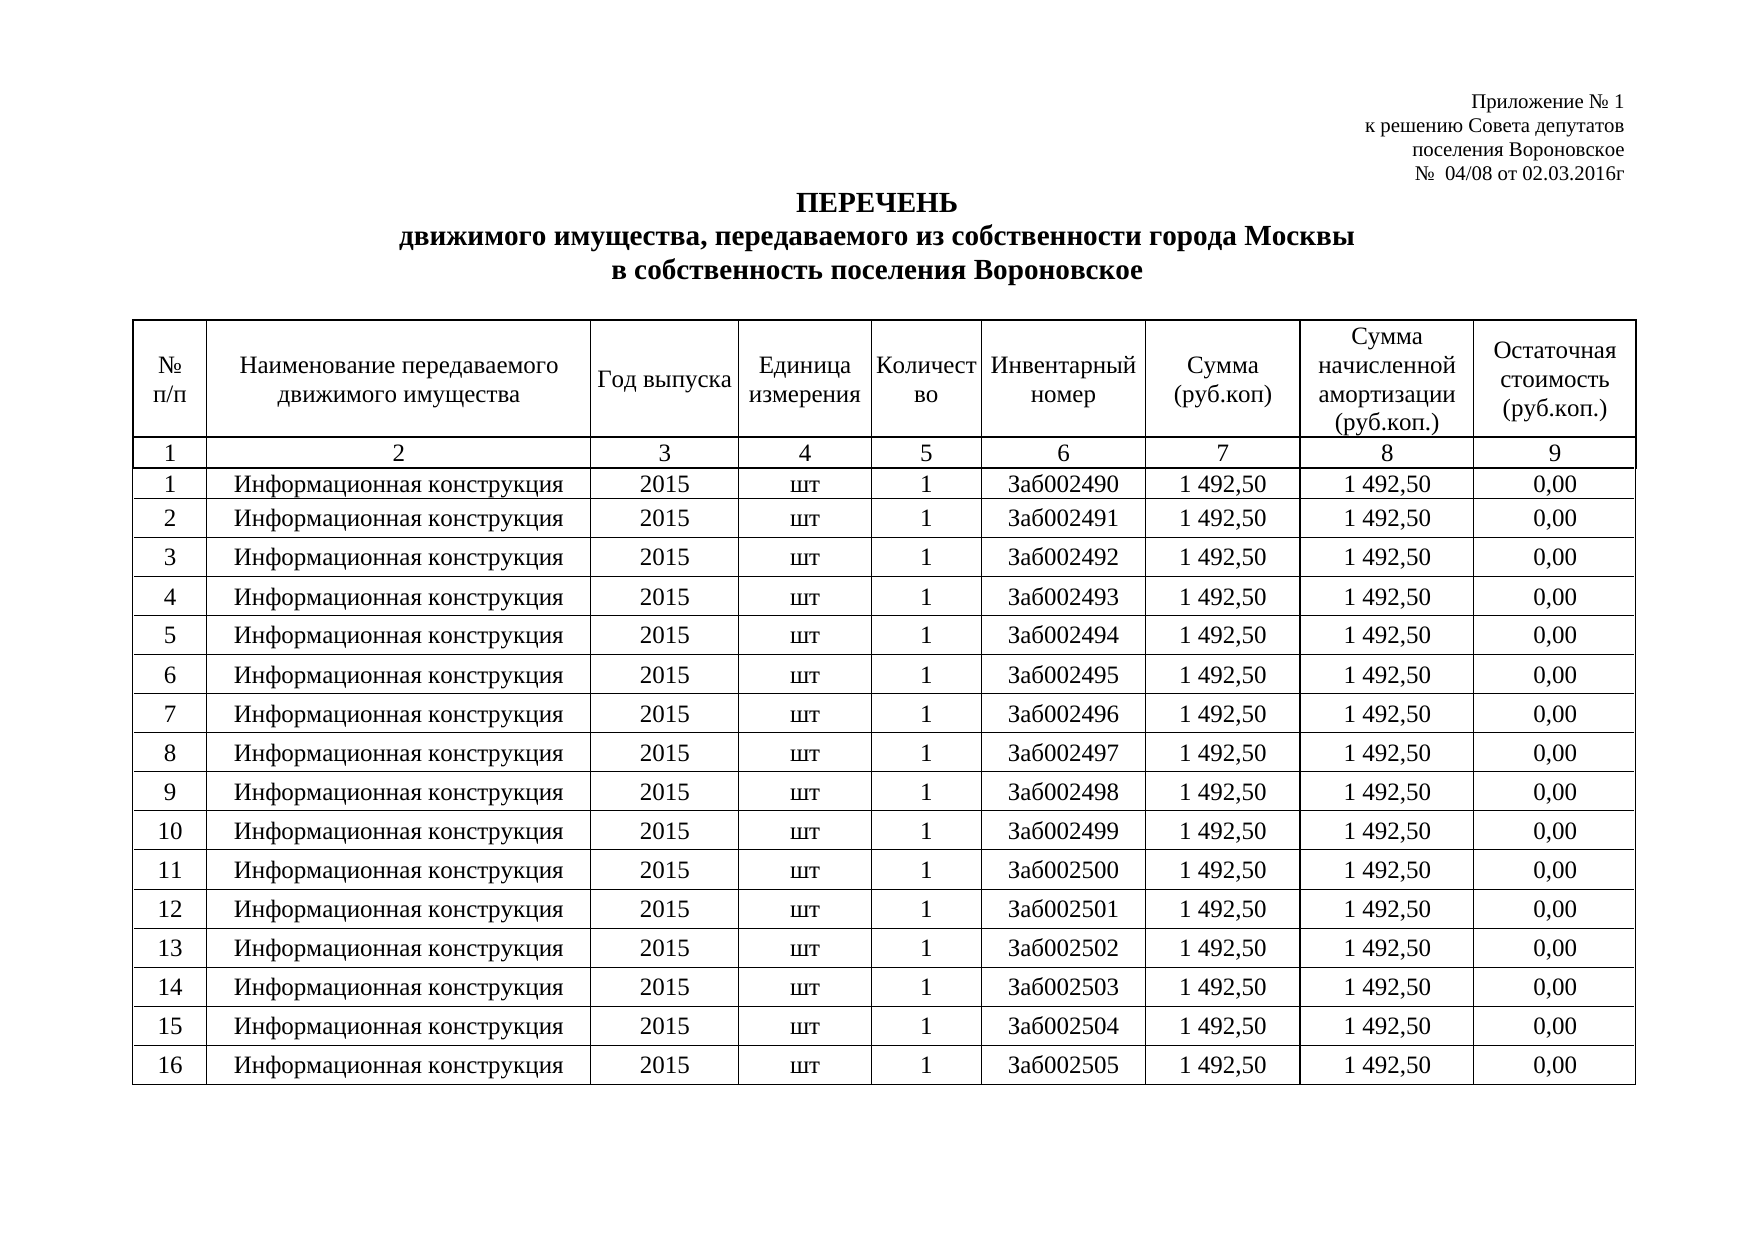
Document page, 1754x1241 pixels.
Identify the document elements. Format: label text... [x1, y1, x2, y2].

table_cell шт [739, 694, 871, 732]
table_cell 0,00 [1474, 498, 1635, 537]
table_cell 6 [133, 654, 206, 693]
table_cell 2015 [591, 968, 738, 1006]
table_cell шт [739, 499, 871, 537]
table_cell 5 [133, 615, 206, 654]
table_cell 1 492,50 [1146, 655, 1299, 693]
table_cell 1 [872, 772, 981, 810]
table_cell 8 [1301, 438, 1473, 467]
table_cell 0,00 [1474, 849, 1635, 888]
table_cell 0,00 [1474, 693, 1635, 732]
table_cell 0,00 [1474, 576, 1635, 615]
table_cell 1 [872, 469, 981, 498]
table_cell Заб002502 [982, 929, 1145, 967]
table_cell 1 [872, 929, 981, 967]
table_cell 2015 [591, 850, 738, 888]
table_cell Заб002498 [982, 772, 1145, 810]
table_cell 1 492,50 [1301, 499, 1473, 537]
table_cell 1 492,50 [1301, 890, 1473, 927]
table_cell 1 492,50 [1301, 733, 1473, 771]
table_cell 1 492,50 [1301, 538, 1473, 576]
table_cell 1 492,50 [1301, 811, 1473, 849]
text ПЕРЕЧЕНЬ движимого имущества, передаваемого из собственности города Москвы в собственность поселения Вороновское [236, 185, 1518, 286]
table_cell 1 492,50 [1146, 850, 1299, 888]
table_cell 1 492,50 [1146, 469, 1299, 498]
table_cell шт [739, 577, 871, 615]
table_cell Заб002500 [982, 850, 1145, 888]
table_cell шт [739, 733, 871, 771]
table_cell 1 492,50 [1146, 616, 1299, 654]
table_cell 1 492,50 [1146, 772, 1299, 810]
table_cell Информационная конструкция [207, 538, 590, 576]
table_header Остаточная стоимость (руб.коп.) [1474, 321, 1635, 436]
table_cell 1 492,50 [1146, 890, 1299, 927]
table_cell 1 492,50 [1146, 811, 1299, 849]
table_cell 2015 [591, 772, 738, 810]
table_cell 12 [133, 889, 206, 927]
table_cell Информационная конструкция [207, 890, 590, 927]
table_cell 0,00 [1474, 537, 1635, 576]
table_cell 0,00 [1474, 928, 1635, 967]
table_cell 1 492,50 [1146, 929, 1299, 967]
table_header № п/п [134, 321, 206, 436]
table_cell 14 [133, 967, 206, 1006]
table_cell шт [739, 1046, 871, 1084]
table_cell 9 [133, 771, 206, 810]
table_cell 1 492,50 [1146, 694, 1299, 732]
table_cell 2015 [591, 929, 738, 967]
table_cell Заб002504 [982, 1007, 1145, 1045]
table_cell 1 [872, 655, 981, 693]
table_cell 1 492,50 [1301, 968, 1473, 1006]
table_cell 0,00 [1474, 889, 1635, 927]
table_cell 1 492,50 [1301, 850, 1473, 888]
table_cell 4 [133, 576, 206, 615]
table_cell 1 492,50 [1146, 577, 1299, 615]
table_cell 2015 [591, 655, 738, 693]
table_cell Заб002501 [982, 890, 1145, 927]
table_cell 0,00 [1474, 1045, 1635, 1084]
table_cell Информационная конструкция [207, 694, 590, 732]
table_cell 2015 [591, 1046, 738, 1084]
table_cell 1 [134, 438, 206, 467]
table_cell шт [739, 850, 871, 888]
table_cell 3 [591, 438, 738, 467]
table_header Единица измерения [739, 321, 871, 436]
table_cell шт [739, 890, 871, 927]
table_cell Информационная конструкция [207, 850, 590, 888]
table_cell 2015 [591, 890, 738, 927]
table_cell 0,00 [1474, 615, 1635, 654]
table_cell 1 [872, 577, 981, 615]
table_cell 0,00 [1474, 771, 1635, 810]
table_cell 1 [872, 1046, 981, 1084]
table_cell 4 [739, 438, 871, 467]
table_cell 0,00 [1474, 1006, 1635, 1045]
table_cell 1 [872, 890, 981, 927]
table_cell 1 [133, 469, 206, 498]
table_cell шт [739, 538, 871, 576]
table_cell 1 492,50 [1146, 1007, 1299, 1045]
table_cell Информационная конструкция [207, 616, 590, 654]
table_cell 1 [872, 968, 981, 1006]
table_cell Информационная конструкция [207, 499, 590, 537]
table_cell Заб002495 [982, 655, 1145, 693]
table_cell 1 492,50 [1146, 733, 1299, 771]
text к решению Совета депутатов [236, 113, 1624, 137]
table_cell 1 [872, 694, 981, 732]
table_cell 1 492,50 [1301, 929, 1473, 967]
text поселения Вороновское [236, 137, 1624, 161]
table_cell шт [739, 655, 871, 693]
table_cell 1 492,50 [1301, 1046, 1473, 1084]
text № 04/08 от 02.03.2016г [236, 161, 1624, 185]
table_cell 2015 [591, 499, 738, 537]
table_cell 2015 [591, 577, 738, 615]
table_cell шт [739, 968, 871, 1006]
table_cell Заб002491 [982, 499, 1145, 537]
table_cell шт [739, 772, 871, 810]
table_cell 0,00 [1474, 654, 1635, 693]
table_cell 2 [207, 438, 590, 467]
table_cell 1 492,50 [1301, 1007, 1473, 1045]
table_cell 1 [872, 616, 981, 654]
table_cell Информационная конструкция [207, 1046, 590, 1084]
table_cell Информационная конструкция [207, 811, 590, 849]
table_cell 3 [133, 537, 206, 576]
table_cell 1 492,50 [1146, 499, 1299, 537]
table_cell 0,00 [1474, 967, 1635, 1006]
table_header Сумма начисленной амортизации (руб.коп.) [1301, 321, 1473, 436]
table_cell 13 [133, 928, 206, 967]
table_cell 7 [1146, 438, 1299, 467]
table_cell 1 492,50 [1301, 577, 1473, 615]
table_cell 1 492,50 [1301, 694, 1473, 732]
table_cell 15 [133, 1006, 206, 1045]
table_cell шт [739, 929, 871, 967]
table_cell Заб002505 [982, 1046, 1145, 1084]
table_cell 2015 [591, 616, 738, 654]
table_cell Заб002503 [982, 968, 1145, 1006]
table_cell Информационная конструкция [207, 655, 590, 693]
table_header Год выпуска [591, 321, 738, 436]
table_cell Информационная конструкция [207, 469, 590, 498]
table_cell 1 [872, 538, 981, 576]
table_cell 2015 [591, 1007, 738, 1045]
table_cell шт [739, 811, 871, 849]
table_cell 2 [133, 498, 206, 537]
table_cell Информационная конструкция [207, 968, 590, 1006]
table_cell 8 [133, 732, 206, 771]
table_cell 1 492,50 [1146, 538, 1299, 576]
table_header Количество [872, 321, 981, 436]
table_cell шт [739, 469, 871, 498]
table_cell 2015 [591, 538, 738, 576]
table_cell 0,00 [1474, 467, 1635, 498]
table_cell 1 492,50 [1301, 655, 1473, 693]
table_cell 1 [872, 499, 981, 537]
table_cell 1 492,50 [1146, 1046, 1299, 1084]
table_cell 1 [872, 811, 981, 849]
table_cell 2015 [591, 694, 738, 732]
table_cell 10 [133, 810, 206, 849]
table_cell Заб002493 [982, 577, 1145, 615]
table_cell 6 [982, 438, 1145, 467]
table_header Сумма (руб.коп) [1146, 321, 1299, 436]
table_cell шт [739, 1007, 871, 1045]
table_cell 1 [872, 733, 981, 771]
table_header Наименование передаваемого движимого имущества [207, 321, 590, 436]
table_cell 5 [872, 438, 981, 467]
text Приложение № 1 [236, 89, 1624, 113]
table_cell Заб002490 [982, 469, 1145, 498]
table_cell 0,00 [1474, 810, 1635, 849]
table_cell 9 [1474, 438, 1635, 467]
table_cell Информационная конструкция [207, 577, 590, 615]
table_cell Информационная конструкция [207, 733, 590, 771]
table_cell шт [739, 616, 871, 654]
table_cell Заб002499 [982, 811, 1145, 849]
table_cell Заб002494 [982, 616, 1145, 654]
table_cell 2015 [591, 811, 738, 849]
table_cell 2015 [591, 469, 738, 498]
table_cell 1 492,50 [1146, 968, 1299, 1006]
table_cell Информационная конструкция [207, 772, 590, 810]
table_cell 1 [872, 1007, 981, 1045]
table_cell Заб002492 [982, 538, 1145, 576]
table_cell 11 [133, 849, 206, 888]
table_cell Заб002497 [982, 733, 1145, 771]
table_cell 1 [872, 850, 981, 888]
table_cell 1 492,50 [1301, 616, 1473, 654]
table_cell 1 492,50 [1301, 772, 1473, 810]
table_cell Заб002496 [982, 694, 1145, 732]
table_cell 2015 [591, 733, 738, 771]
table_cell 7 [133, 693, 206, 732]
table_cell 16 [133, 1045, 206, 1084]
table_cell Информационная конструкция [207, 1007, 590, 1045]
table_cell Информационная конструкция [207, 929, 590, 967]
table_cell 0,00 [1474, 732, 1635, 771]
table_cell 1 492,50 [1301, 469, 1473, 498]
table_header Инвентарный номер [982, 321, 1145, 436]
